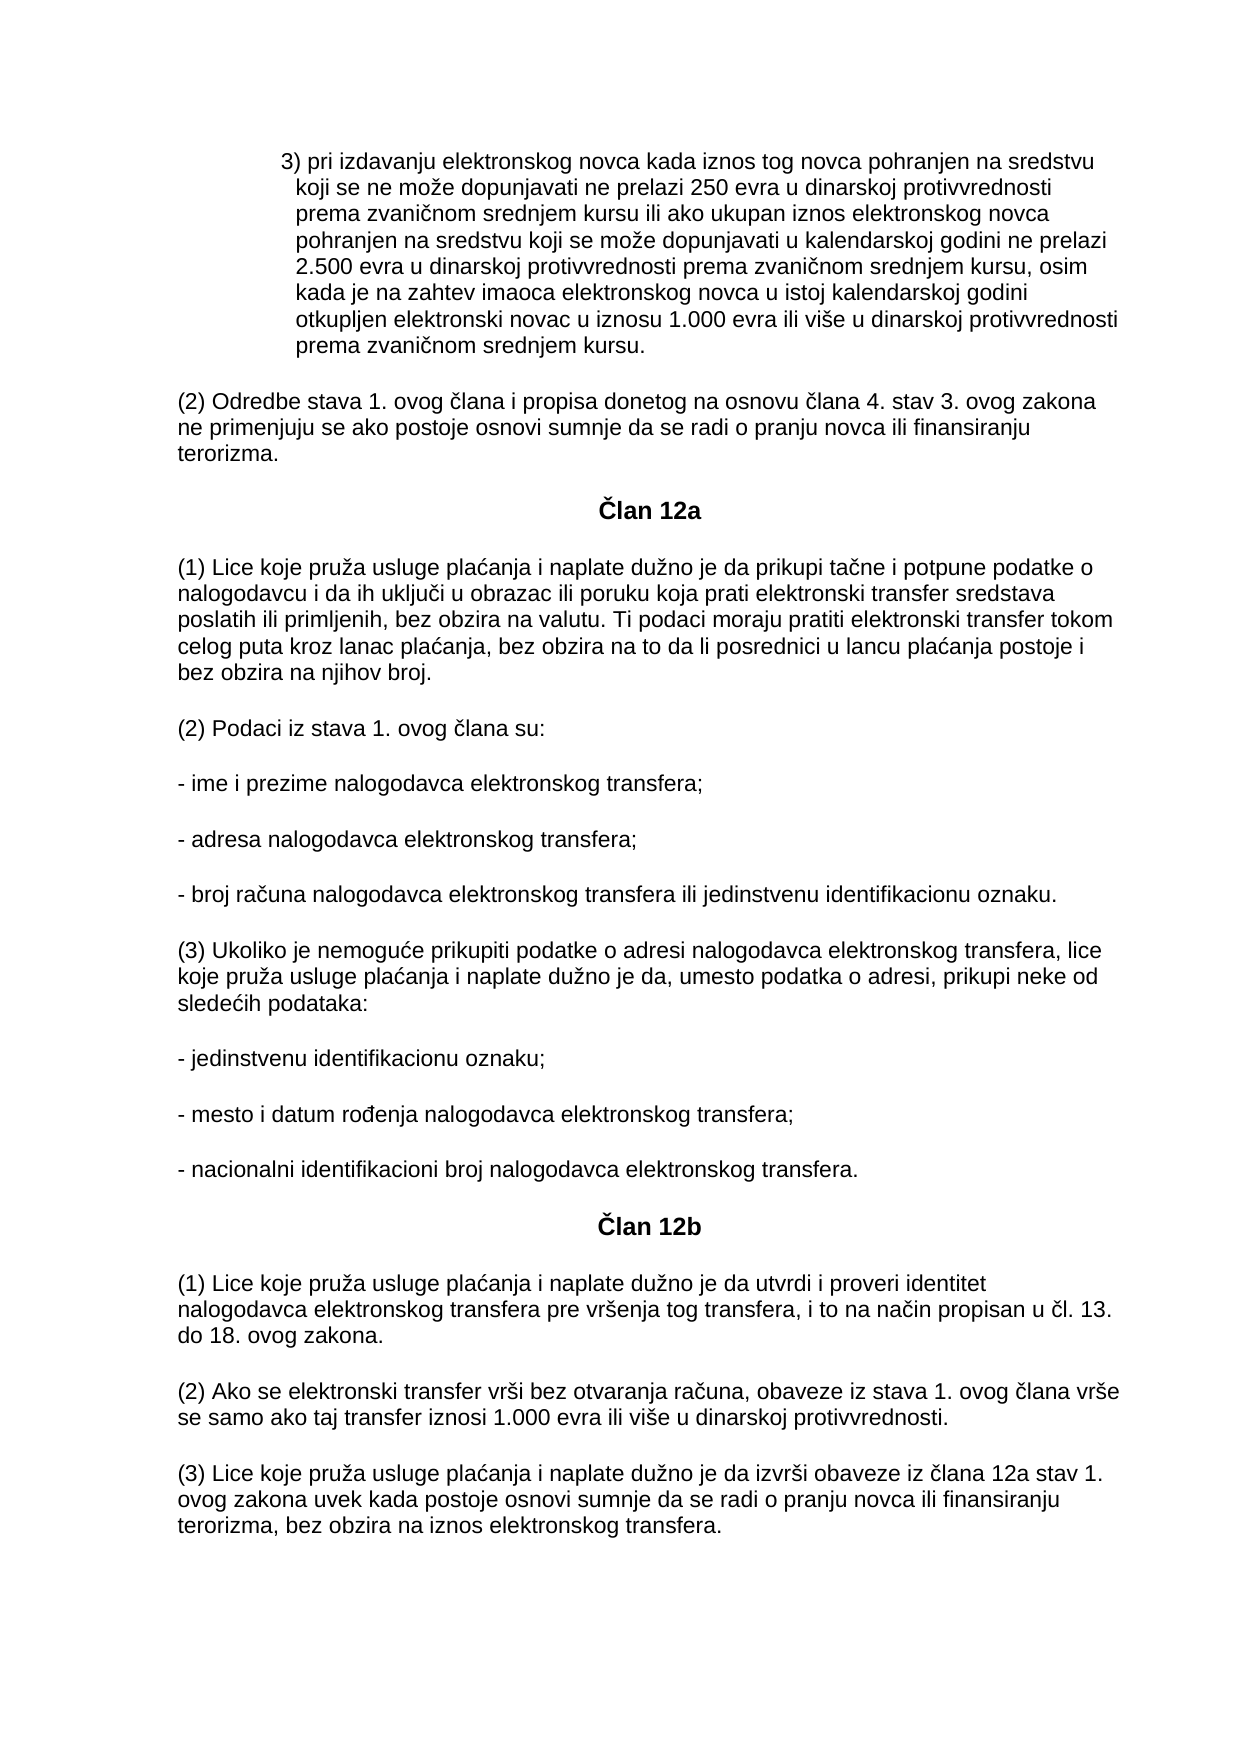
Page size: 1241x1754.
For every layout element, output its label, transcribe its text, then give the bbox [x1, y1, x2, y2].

text - mesto i datum rođenja nalogodavca elektronskog transfera; [177, 1101, 1122, 1127]
text (2) Odredbe stava 1. ovog člana i propisa donetog na osnovu člana 4. stav 3. ovog zakona ne primenjuju se ako postoje osnovi sumnje da se radi o pranju novca ili finansiranju terorizma. [177, 388, 1122, 467]
text - adresa nalogodavca elektronskog transfera; [177, 826, 1122, 852]
text - nacionalni identifikacioni broj nalogodavca elektronskog transfera. [177, 1156, 1122, 1182]
text (3) Ukoliko je nemoguće prikupiti podatke o adresi nalogodavca elektronskog transfera, lice koje pruža usluge plaćanja i naplate dužno je da, umesto podatka o adresi, prikupi neke od sledećih podataka: [177, 937, 1122, 1016]
text (2) Podaci iz stava 1. ovog člana su: [177, 715, 1122, 741]
text 3) pri izdavanju elektronskog novca kada iznos tog novca pohranjen na sredstvu koji se ne može dopunjavati ne prelazi 250 evra u dinarskoj protivvrednosti prema zvaničnom srednjem kursu ili ako ukupan iznos elektronskog novca pohranjen na sredstvu koji se može dopunjavati u kalendarskoj godini ne prelazi 2.500 evra u dinarskoj protivvrednosti prema zvaničnom srednjem kursu, osim kada je na zahtev imaoca elektronskog novca u istoj kalendarskoj godini otkupljen elektronski novac u iznosu 1.000 evra ili više u dinarskoj protivvrednosti prema zvaničnom srednjem kursu. [281, 148, 1122, 358]
text (3) Lice koje pruža usluge plaćanja i naplate dužno je da izvrši obaveze iz člana 12a stav 1. ovog zakona uvek kada postoje osnovi sumnje da se radi o pranju novca ili finansiranju terorizma, bez obzira na iznos elektronskog transfera. [177, 1459, 1122, 1539]
text - jedinstvenu identifikacionu oznaku; [177, 1045, 1122, 1071]
text Član 12a [177, 496, 1122, 524]
text (1) Lice koje pruža usluge plaćanja i naplate dužno je da utvrdi i proveri identitet nalogodavca elektronskog transfera pre vršenja tog transfera, i to na način propisan u čl. 13. do 18. ovog zakona. [177, 1269, 1122, 1348]
text (1) Lice koje pruža usluge plaćanja i naplate dužno je da prikupi tačne i potpune podatke o nalogodavcu i da ih uključi u obrazac ili poruku koja prati elektronski transfer sredstava poslatih ili primljenih, bez obzira na valutu. Ti podaci moraju pratiti elektronski transfer tokom celog puta kroz lanac plaćanja, bez obzira na to da li posrednici u lancu plaćanja postoje i bez obzira na njihov broj. [177, 554, 1122, 686]
text - broj računa nalogodavca elektronskog transfera ili jedinstvenu identifikacionu oznaku. [177, 881, 1122, 908]
text (2) Ako se elektronski transfer vrši bez otvaranja računa, obaveze iz stava 1. ovog člana vrše se samo ako taj transfer iznosi 1.000 evra ili više u dinarskoj protivvrednosti. [177, 1378, 1122, 1430]
text - ime i prezime nalogodavca elektronskog transfera; [177, 770, 1122, 797]
text Član 12b [177, 1212, 1122, 1240]
